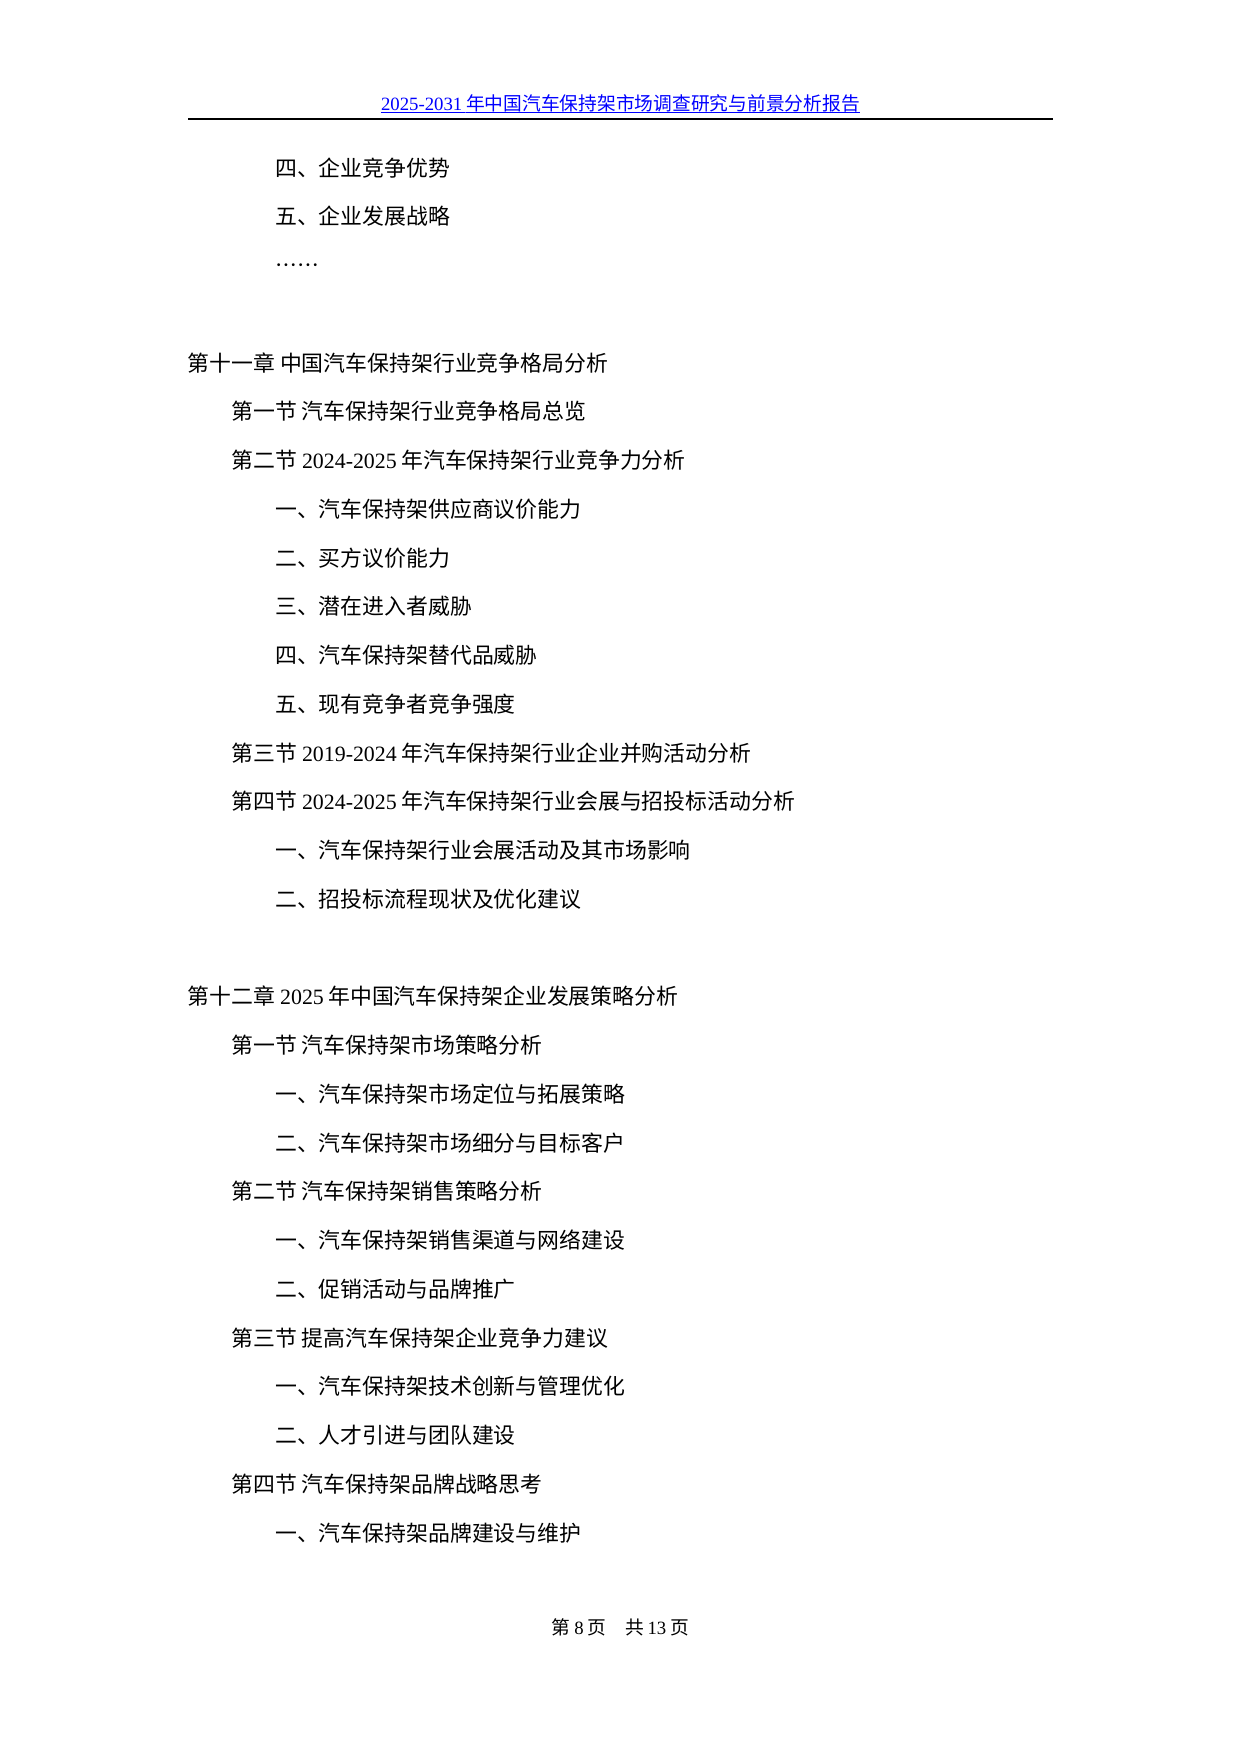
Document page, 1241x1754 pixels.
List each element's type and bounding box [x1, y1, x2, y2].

text [187, 150, 1053, 1548]
